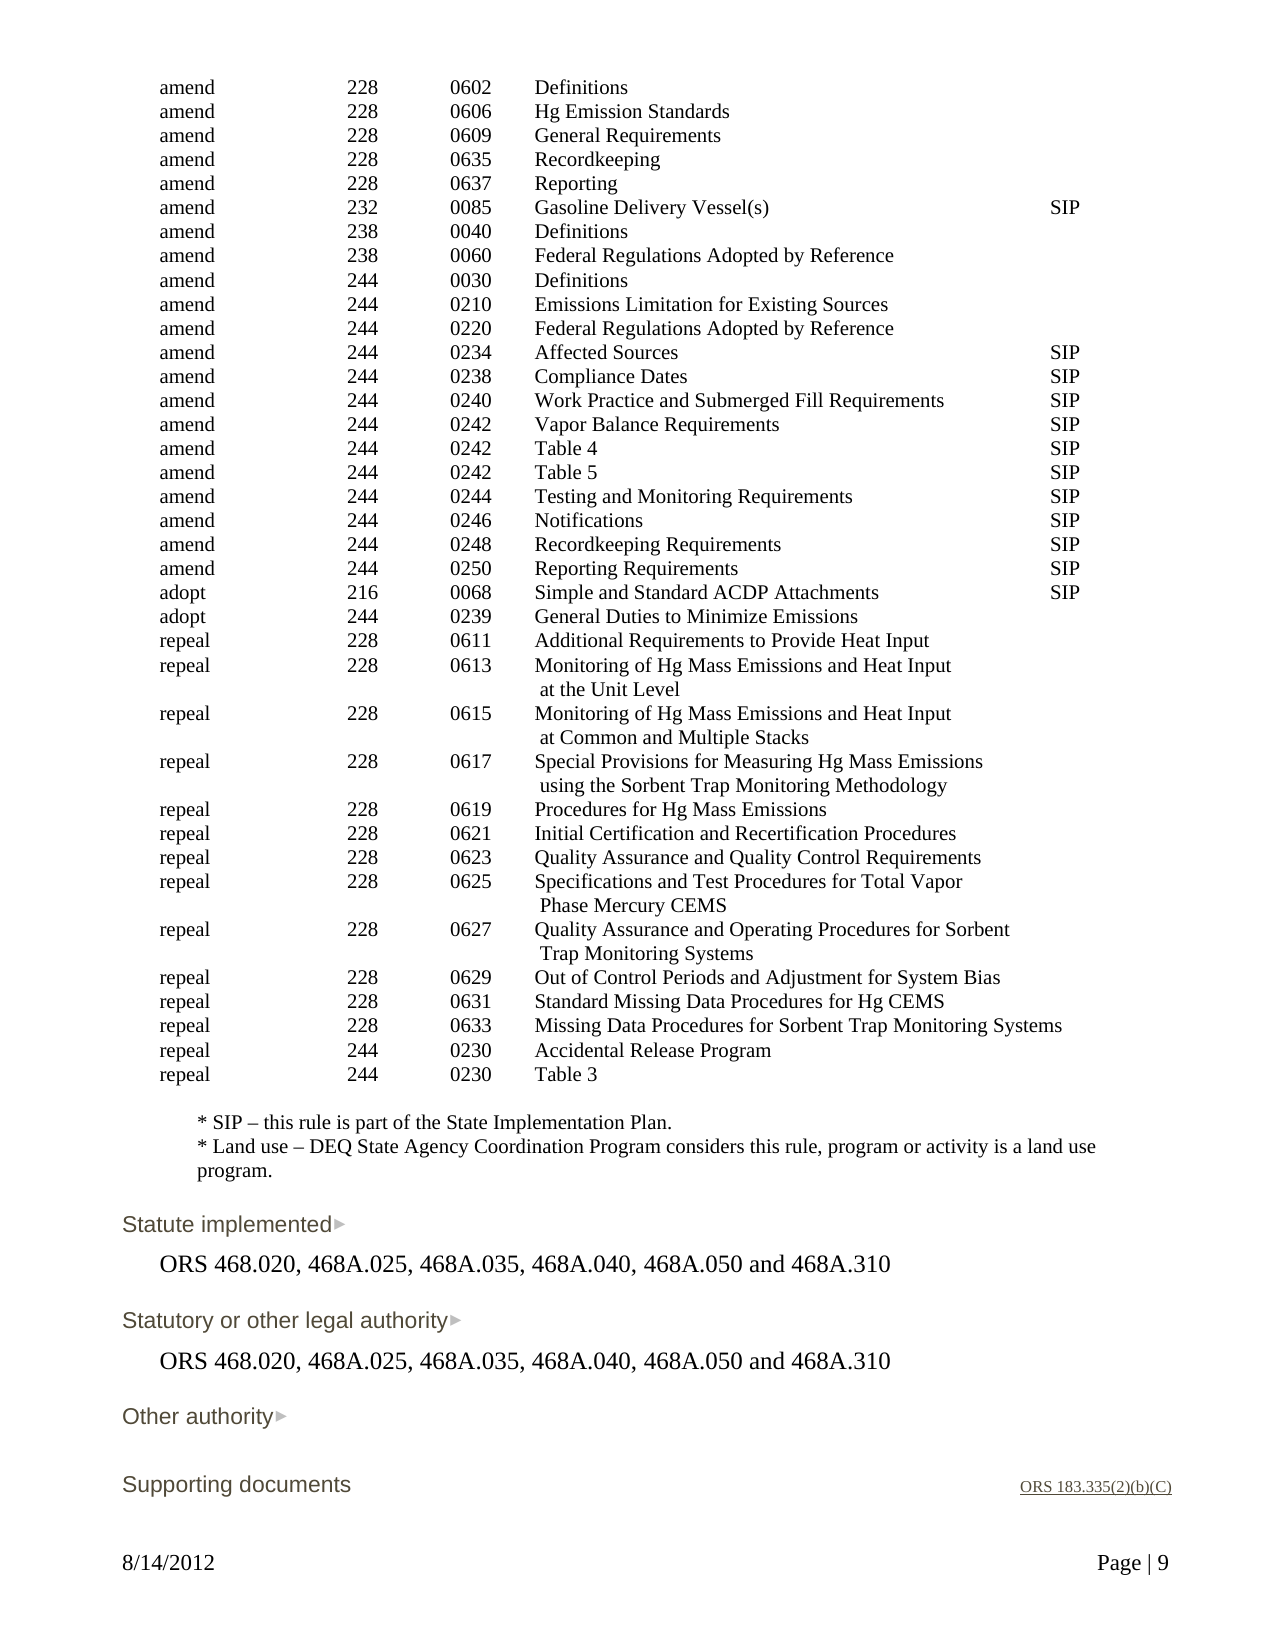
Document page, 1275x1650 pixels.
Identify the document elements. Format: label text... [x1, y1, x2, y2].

text amend 238 0060 Federal Regulations Adopted by Reference [159, 243, 1237, 267]
text repeal 228 0611 Additional Requirements to Provide Heat Input [159, 628, 1237, 652]
text amend 228 0609 General Requirements [159, 123, 1237, 147]
text amend 238 0040 Definitions [159, 219, 1237, 243]
text using the Sorbent Trap Monitoring Methodology [159, 773, 1237, 797]
text amend 244 0244 Testing and Monitoring Requirements SIP [159, 484, 1237, 508]
text amend 228 0635 Recordkeeping [159, 147, 1237, 171]
text repeal 228 0613 Monitoring of Hg Mass Emissions and Heat Input [159, 652, 1237, 677]
text Other authority [122, 1403, 1237, 1430]
text adopt 244 0239 General Duties to Minimize Emissions [159, 604, 1237, 628]
text amend 244 0240 Work Practice and Submerged Fill Requirements SIP [159, 388, 1237, 412]
text ORS 468.020, 468A.025, 468A.035, 468A.040, 468A.050 and 468A.310 [159, 1249, 1237, 1278]
text amend 244 0250 Reporting Requirements SIP [159, 556, 1237, 580]
text repeal 228 0627 Quality Assurance and Operating Procedures for Sorbent [159, 917, 1237, 941]
text adopt 216 0068 Simple and Standard ACDP Attachments SIP [159, 580, 1237, 604]
text ORS 468.020, 468A.025, 468A.035, 468A.040, 468A.050 and 468A.310 [159, 1346, 1237, 1374]
text repeal 228 0623 Quality Assurance and Quality Control Requirements [159, 845, 1237, 869]
text repeal 228 0633 Missing Data Procedures for Sorbent Trap Monitoring Systems [159, 1013, 1237, 1037]
text amend 244 0242 Vapor Balance Requirements SIP [159, 412, 1237, 436]
text amend 244 0238 Compliance Dates SIP [159, 364, 1237, 388]
text repeal 228 0619 Procedures for Hg Mass Emissions [159, 797, 1237, 821]
text Statute implemented [122, 1211, 1237, 1237]
text amend 244 0210 Emissions Limitation for Existing Sources [159, 292, 1237, 316]
text amend 244 0242 Table 4 SIP [159, 436, 1237, 460]
text repeal 228 0629 Out of Control Periods and Adjustment for System Bias [159, 965, 1237, 989]
text repeal 244 0230 Table 3 [159, 1062, 1237, 1086]
text repeal 228 0625 Specifications and Test Procedures for Total Vapor [159, 869, 1237, 893]
text Phase Mercury CEMS [159, 893, 1237, 917]
list * Land use – DEQ State Agency Coordination Program considers this rule, program or activity is a land use program. [197, 1134, 1172, 1182]
text repeal 228 0615 Monitoring of Hg Mass Emissions and Heat Input [159, 701, 1237, 725]
text at the Unit Level [159, 677, 1237, 701]
text amend 228 0606 Hg Emission Standards [159, 99, 1237, 123]
text * SIP – this rule is part of the State Implementation Plan. [197, 1110, 1172, 1134]
text amend 228 0602 Definitions [159, 75, 1237, 99]
text amend 244 0234 Affected Sources SIP [159, 340, 1237, 364]
text Supporting documents ORS 183.335(2)(b)(C) [122, 1471, 1171, 1497]
text Statutory or other legal authority [122, 1307, 1237, 1333]
text repeal 228 0621 Initial Certification and Recertification Procedures [159, 821, 1237, 845]
text at Common and Multiple Stacks [159, 725, 1237, 749]
text amend 244 0030 Definitions [159, 267, 1237, 292]
text amend 244 0242 Table 5 SIP [159, 460, 1237, 484]
text repeal 228 0631 Standard Missing Data Procedures for Hg CEMS [159, 989, 1237, 1013]
text amend 228 0637 Reporting [159, 171, 1237, 195]
text repeal 244 0230 Accidental Release Program [159, 1037, 1237, 1062]
text Trap Monitoring Systems [159, 941, 1237, 965]
text amend 244 0246 Notifications SIP [159, 508, 1237, 532]
text amend 244 0248 Recordkeeping Requirements SIP [159, 532, 1237, 556]
text amend 244 0220 Federal Regulations Adopted by Reference [159, 316, 1237, 340]
text repeal 228 0617 Special Provisions for Measuring Hg Mass Emissions [159, 749, 1237, 773]
text amend 232 0085 Gasoline Delivery Vessel(s) SIP [159, 195, 1237, 219]
